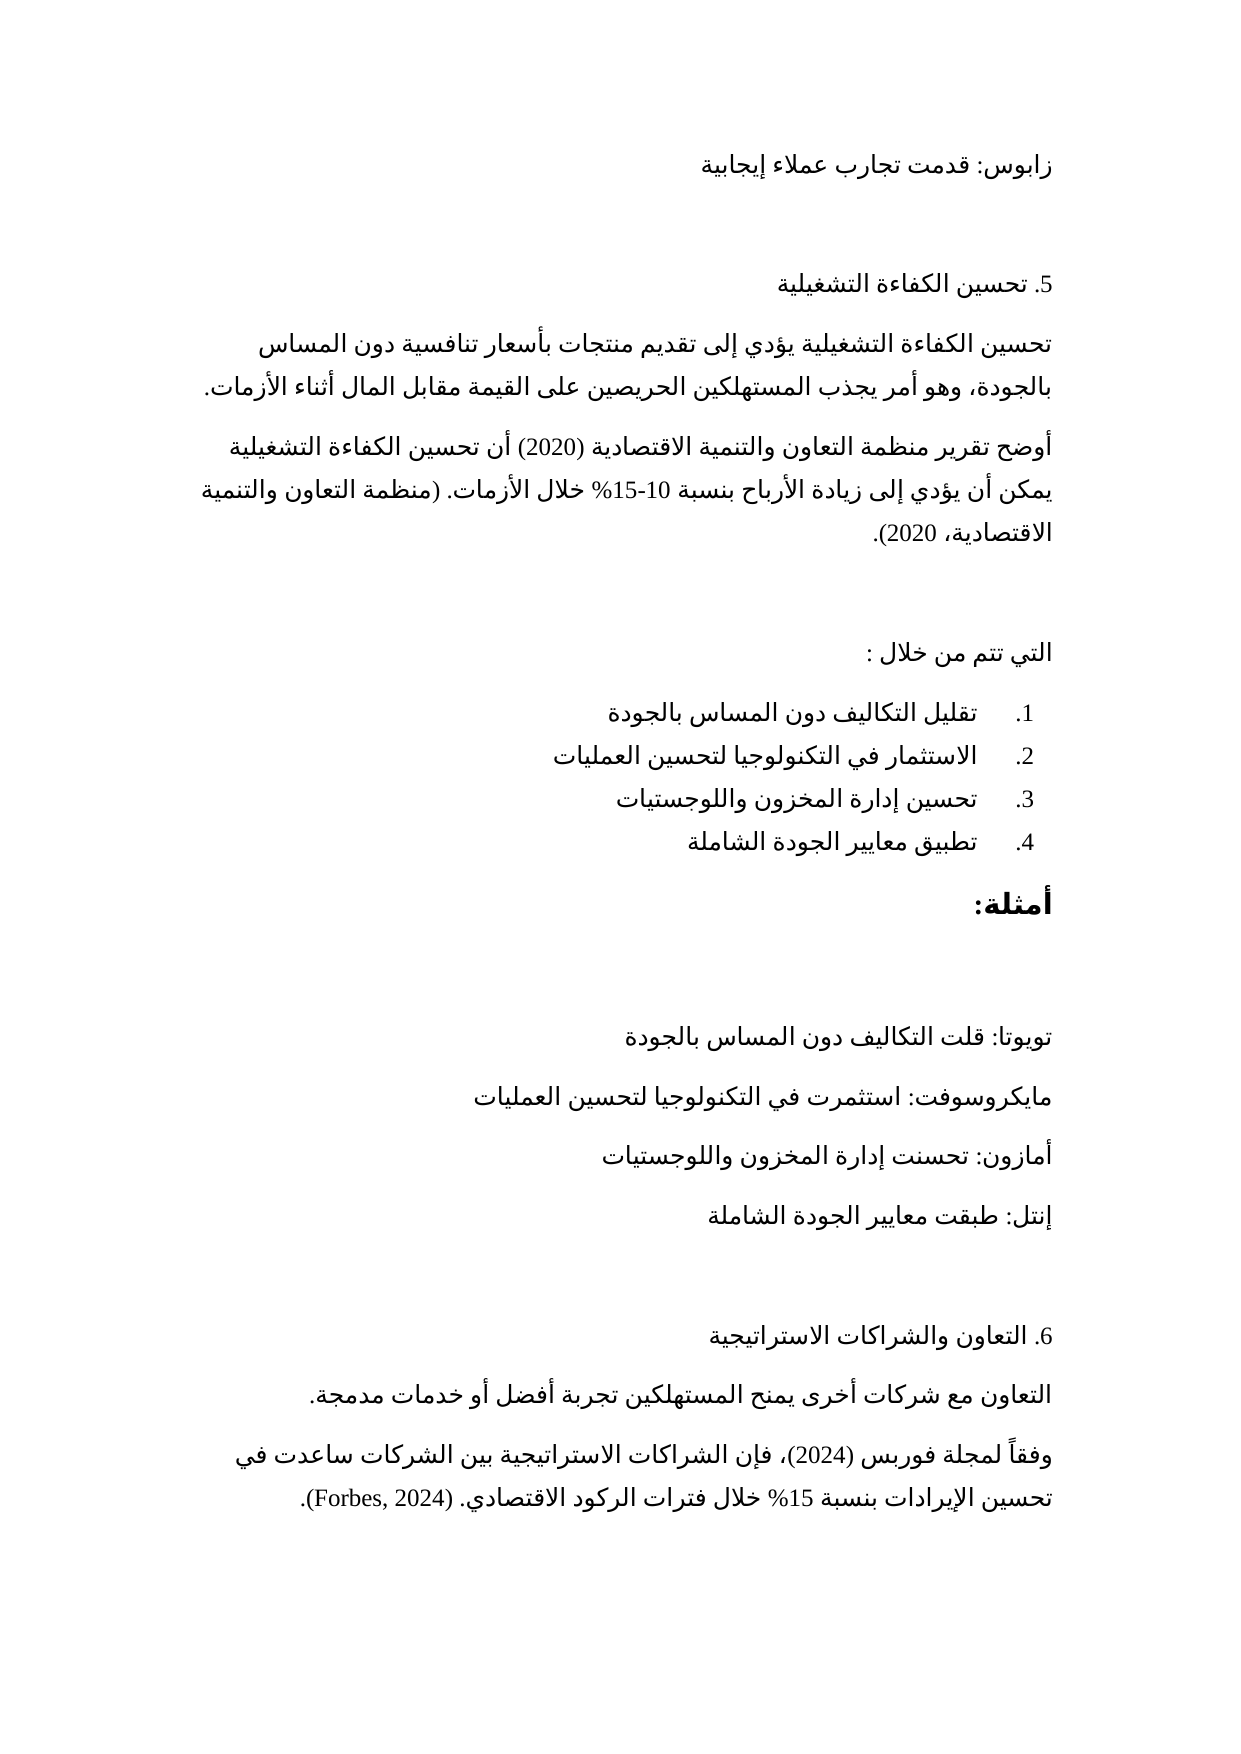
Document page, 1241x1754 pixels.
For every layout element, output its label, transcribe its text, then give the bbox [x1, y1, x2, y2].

text أمثلة: [187, 887, 1053, 921]
text وفقاً لمجلة فوربس (2024)، فإن الشراكات الاستراتيجية بين الشركات ساعدت في تحسين الإيرادات بنسبة 15% خلال فترات الركود الاقتصادي. (Forbes, 2024). [187, 1440, 1053, 1512]
text زابوس: قدمت تجارب عملاء إيجابية [187, 150, 1053, 179]
text تحسين الكفاءة التشغيلية يؤدي إلى تقديم منتجات بأسعار تنافسية دون المساس بالجودة، وهو أمر يجذب المستهلكين الحريصين على القيمة مقابل المال أثناء الأزمات. [187, 329, 1053, 401]
text 6. التعاون والشراكات الاستراتيجية [187, 1321, 1053, 1349]
list تقليل التكاليف دون المساس بالجودة [187, 698, 1015, 727]
text تويوتا: قلت التكاليف دون المساس بالجودة [187, 1022, 1053, 1051]
text التي تتم من خلال : [187, 638, 1053, 667]
text التعاون مع شركات أخرى يمنح المستهلكين تجربة أفضل أو خدمات مدمجة. [187, 1381, 1053, 1409]
list تطبيق معايير الجودة الشاملة [187, 827, 1015, 856]
list تحسين إدارة المخزون واللوجستيات [187, 784, 1015, 813]
text مايكروسوفت: استثمرت في التكنولوجيا لتحسين العمليات [187, 1082, 1053, 1110]
text أوضح تقرير منظمة التعاون والتنمية الاقتصادية (2020) أن تحسين الكفاءة التشغيلية يمكن أن يؤدي إلى زيادة الأرباح بنسبة 10-15% خلال الأزمات. (منظمة التعاون والتنمية الاقتصادية، 2020). [187, 432, 1053, 547]
list الاستثمار في التكنولوجيا لتحسين العمليات [187, 741, 1015, 770]
text أمازون: تحسنت إدارة المخزون واللوجستيات [187, 1141, 1053, 1170]
text 5. تحسين الكفاءة التشغيلية [187, 269, 1053, 298]
text إنتل: طبقت معايير الجودة الشاملة [187, 1201, 1053, 1230]
